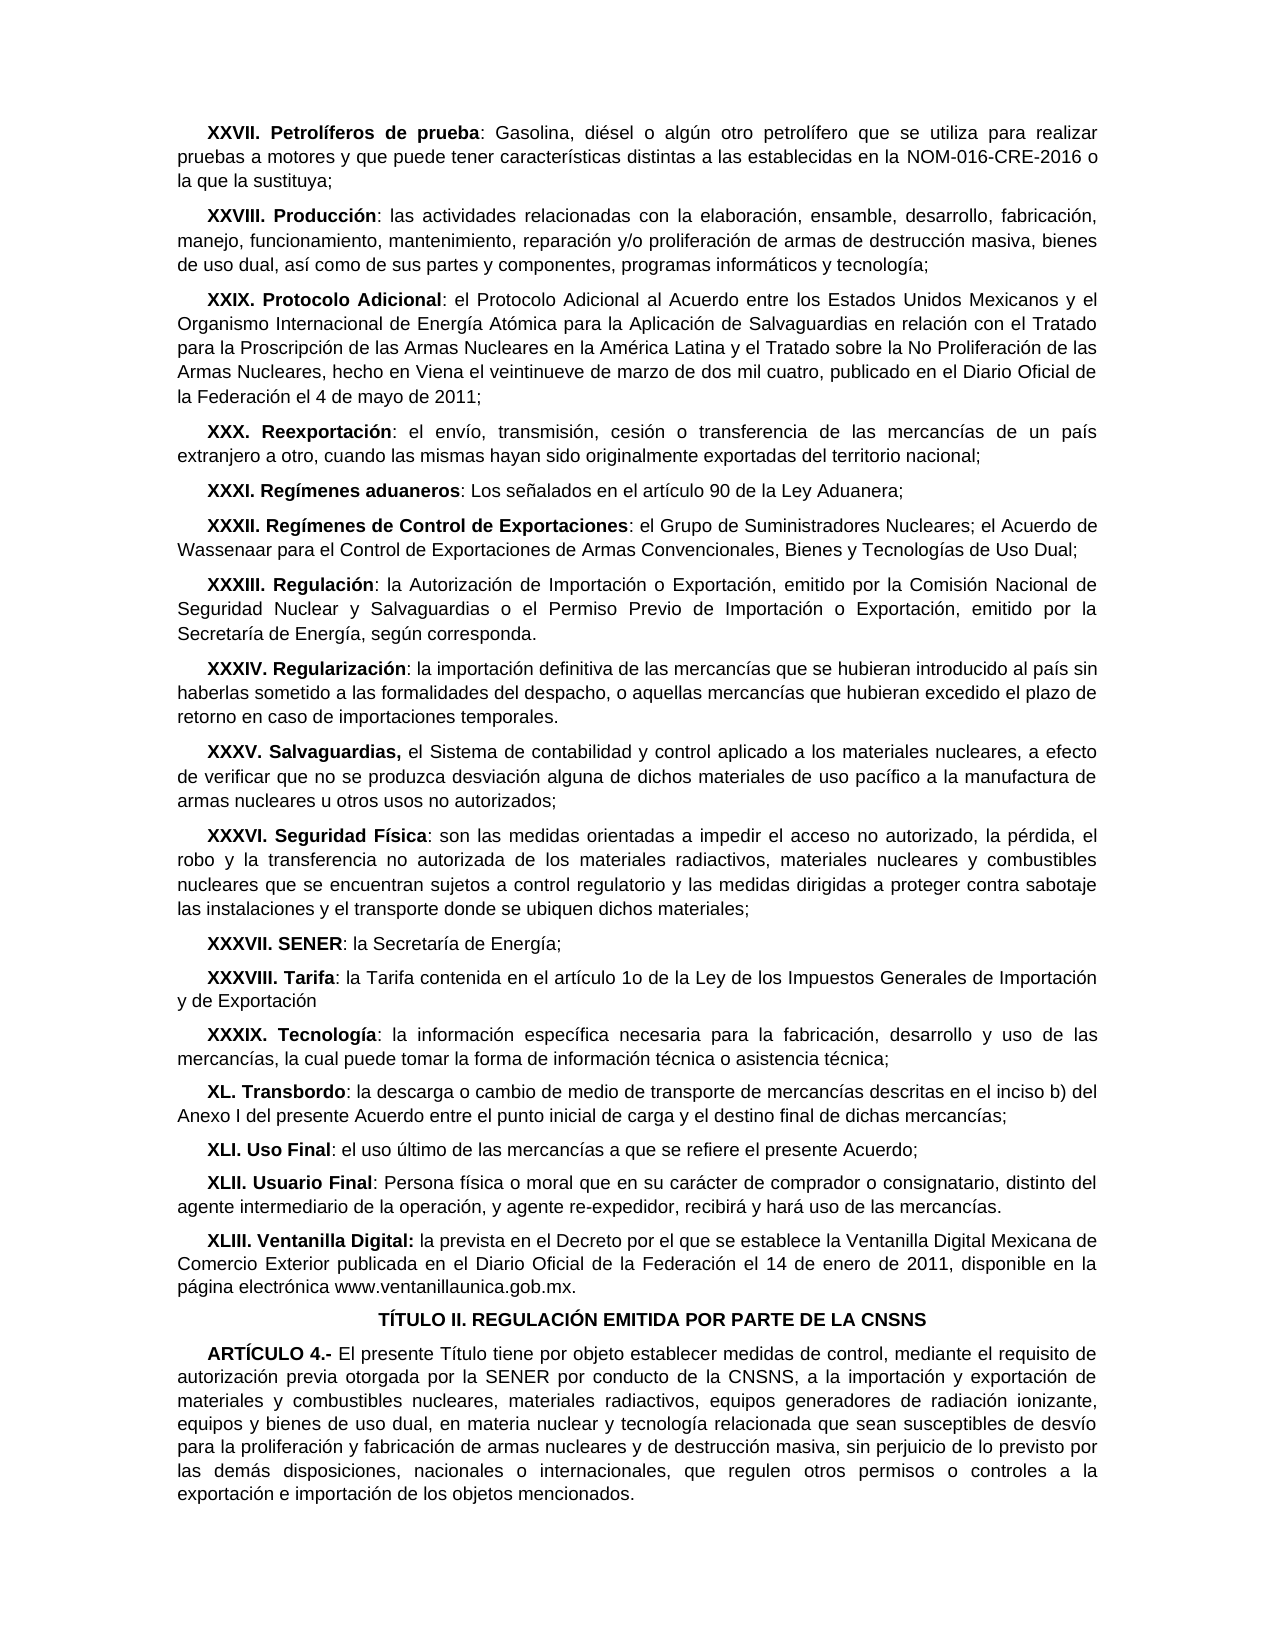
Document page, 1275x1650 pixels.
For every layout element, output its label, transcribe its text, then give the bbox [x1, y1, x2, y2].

text XXXIX. Tecnología: la información específica necesaria para la fabricación, desarrollo y uso de las mercancías, la cual puede tomar la forma de información técnica o asistencia técnica; [177, 1023, 1098, 1069]
text XLII. Usuario Final: Persona física o moral que en su carácter de comprador o consignatario, distinto del agente intermediario de la operación, y agente re-expedidor, recibirá y hará uso de las mercancías. [177, 1171, 1098, 1218]
text XXXVI. Seguridad Física: son las medidas orientadas a impedir el acceso no autorizado, la pérdida, el robo y la transferencia no autorizada de los materiales radiactivos, materiales nucleares y combustibles nucleares que se encuentran sujetos a control regulatorio y las medidas dirigidas a proteger contra sabotaje las instalaciones y el transporte donde se ubiquen dichos materiales; [177, 823, 1098, 920]
text XXVIII. Producción: las actividades relacionadas con la elaboración, ensamble, desarrollo, fabricación, manejo, funcionamiento, mantenimiento, reparación y/o proliferación de armas de destrucción masiva, bienes de uso dual, así como de sus partes y componentes, programas informáticos y tecnología; [177, 203, 1098, 276]
subtitle TÍTULO II. REGULACIÓN EMITIDA POR PARTE DE LA CNSNS [207, 1309, 1098, 1331]
text XXXVII. SENER: la Secretaría de Energía; [177, 931, 1098, 955]
text ARTÍCULO 4.- El presente Título tiene por objeto establecer medidas de control, mediante el requisito de autorización previa otorgada por la SENER por conducto de la CNSNS, a la importación y exportación de materiales y combustibles nucleares, materiales radiactivos, equipos generadores de radiación ionizante, equipos y bienes de uso dual, en materia nuclear y tecnología relacionada que sean susceptibles de desvío para la proliferación y fabricación de armas nucleares y de destrucción masiva, sin perjuicio de lo previsto por las demás disposiciones, nacionales o internacionales, que regulen otros permisos o controles a la exportación e importación de los objetos mencionados. [177, 1342, 1098, 1505]
text XXXIII. Regulación: la Autorización de Importación o Exportación, emitido por la Comisión Nacional de Seguridad Nuclear y Salvaguardias o el Permiso Previo de Importación o Exportación, emitido por la Secretaría de Energía, según corresponda. [177, 572, 1098, 645]
text XXXVIII. Tarifa: la Tarifa contenida en el artículo 1o de la Ley de los Impuestos Generales de Importación y de Exportación [177, 966, 1098, 1012]
text XLIII. Ventanilla Digital: la prevista en el Decreto por el que se establece la Ventanilla Digital Mexicana de Comercio Exterior publicada en el Diario Oficial de la Federación el 14 de enero de 2011, disponible en la página electrónica www.ventanillaunica.gob.mx. [177, 1228, 1098, 1298]
text XXIX. Protocolo Adicional: el Protocolo Adicional al Acuerdo entre los Estados Unidos Mexicanos y el Organismo Internacional de Energía Atómica para la Aplicación de Salvaguardias en relación con el Tratado para la Proscripción de las Armas Nucleares en la América Latina y el Tratado sobre la No Proliferación de las Armas Nucleares, hecho en Viena el veintinueve de marzo de dos mil cuatro, publicado en el Diario Oficial de la Federación el 4 de mayo de 2011; [177, 287, 1098, 408]
text XXVII. Petrolíferos de prueba: Gasolina, diésel o algún otro petrolífero que se utiliza para realizar pruebas a motores y que puede tener características distintas a las establecidas en la NOM-016-CRE-2016 o la que la sustituya; [177, 120, 1098, 193]
text XLI. Uso Final: el uso último de las mercancías a que se refiere el presente Acuerdo; [177, 1137, 1098, 1161]
text XL. Transbordo: la descarga o cambio de medio de transporte de mercancías descritas en el inciso b) del Anexo I del presente Acuerdo entre el punto inicial de carga y el destino final de dichas mercancías; [177, 1080, 1098, 1127]
text XXXII. Regímenes de Control de Exportaciones: el Grupo de Suministradores Nucleares; el Acuerdo de Wassenaar para el Control de Exportaciones de Armas Convencionales, Bienes y Tecnologías de Uso Dual; [177, 513, 1098, 561]
text XXXI. Regímenes aduaneros: Los señalados en el artículo 90 de la Ley Aduanera; [177, 478, 1098, 502]
text XXXIV. Regularización: la importación definitiva de las mercancías que se hubieran introducido al país sin haberlas sometido a las formalidades del despacho, o aquellas mercancías que hubieran excedido el plazo de retorno en caso de importaciones temporales. [177, 656, 1098, 729]
text XXX. Reexportación: el envío, transmisión, cesión o transferencia de las mercancías de un país extranjero a otro, cuando las mismas hayan sido originalmente exportadas del territorio nacional; [177, 418, 1098, 467]
text XXXV. Salvaguardias, el Sistema de contabilidad y control aplicado a los materiales nucleares, a efecto de verificar que no se produzca desviación alguna de dichos materiales de uso pacífico a la manufactura de armas nucleares u otros usos no autorizados; [177, 739, 1098, 812]
